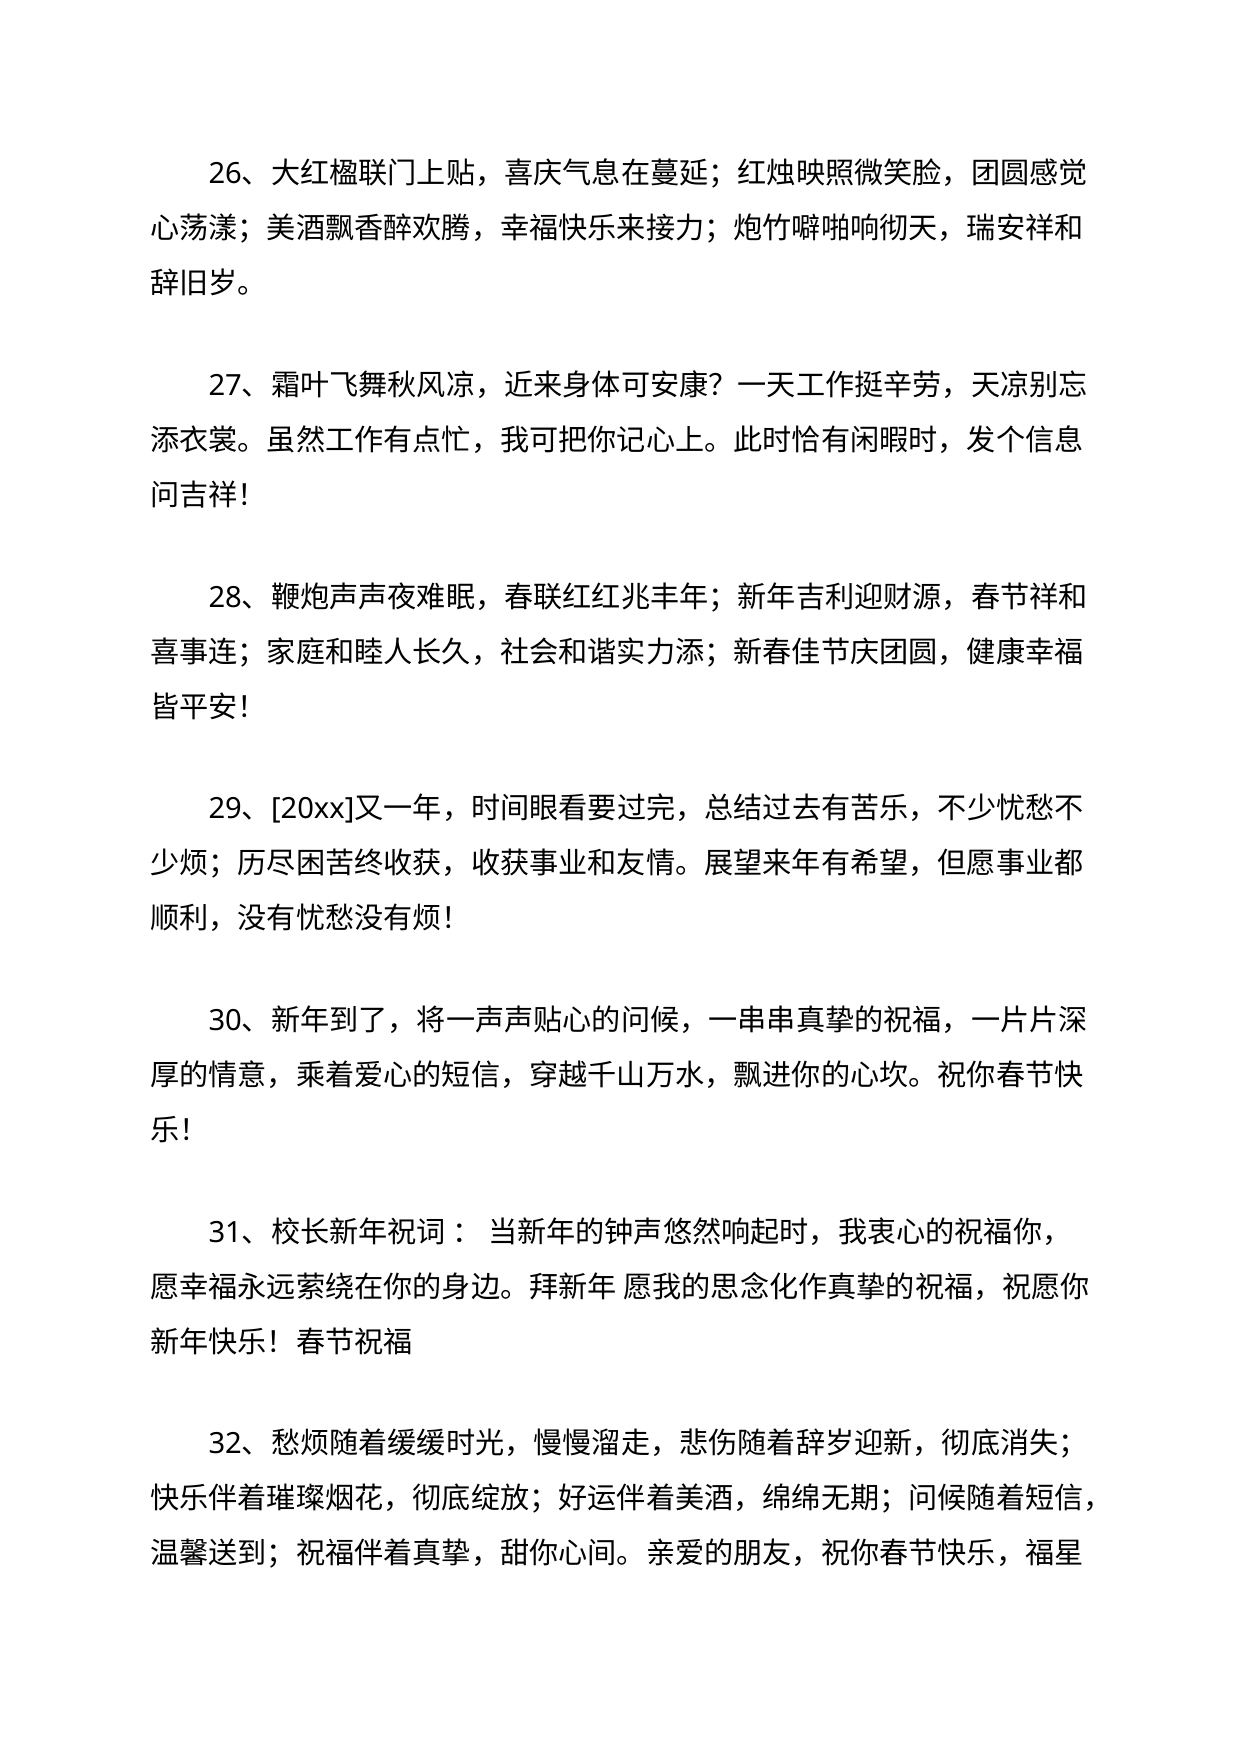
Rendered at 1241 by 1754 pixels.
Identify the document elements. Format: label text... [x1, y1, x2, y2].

text 31、校长新年祝词 ： 当新年的钟声悠然响起时，我衷心的祝福你，愿幸福永远萦绕在你的身边。拜新年 愿我的思念化作真挚的祝福，祝愿你新年快乐！春节祝福 [150, 1208, 1090, 1361]
text 29、[20xx]又一年，时间眼看要过完，总结过去有苦乐，不少忧愁不少烦；历尽困苦终收获，收获事业和友情。展望来年有希望，但愿事业都顺利，没有忧愁没有烦！ [150, 785, 1090, 937]
text 30、新年到了，将一声声贴心的问候，一串串真挚的祝福，一片片深厚的情意，乘着爱心的短信，穿越千山万水，飘进你的心坎。祝你春节快乐！ [150, 997, 1090, 1149]
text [150, 1420, 1090, 1572]
text 27、霜叶飞舞秋风凉，近来身体可安康？一天工作挺辛劳，天凉别忘添衣裳。虽然工作有点忙，我可把你记心上。此时恰有闲暇时，发个信息问吉祥！ [150, 362, 1090, 514]
text 28、鞭炮声声夜难眠，春联红红兆丰年；新年吉利迎财源，春节祥和喜事连；家庭和睦人长久，社会和谐实力添；新春佳节庆团圆，健康幸福皆平安！ [150, 573, 1090, 726]
text 26、大红楹联门上贴，喜庆气息在蔓延；红烛映照微笑脸，团圆感觉心荡漾；美酒飘香醉欢腾，幸福快乐来接力；炮竹噼啪响彻天，瑞安祥和辞旧岁。 [150, 150, 1090, 302]
